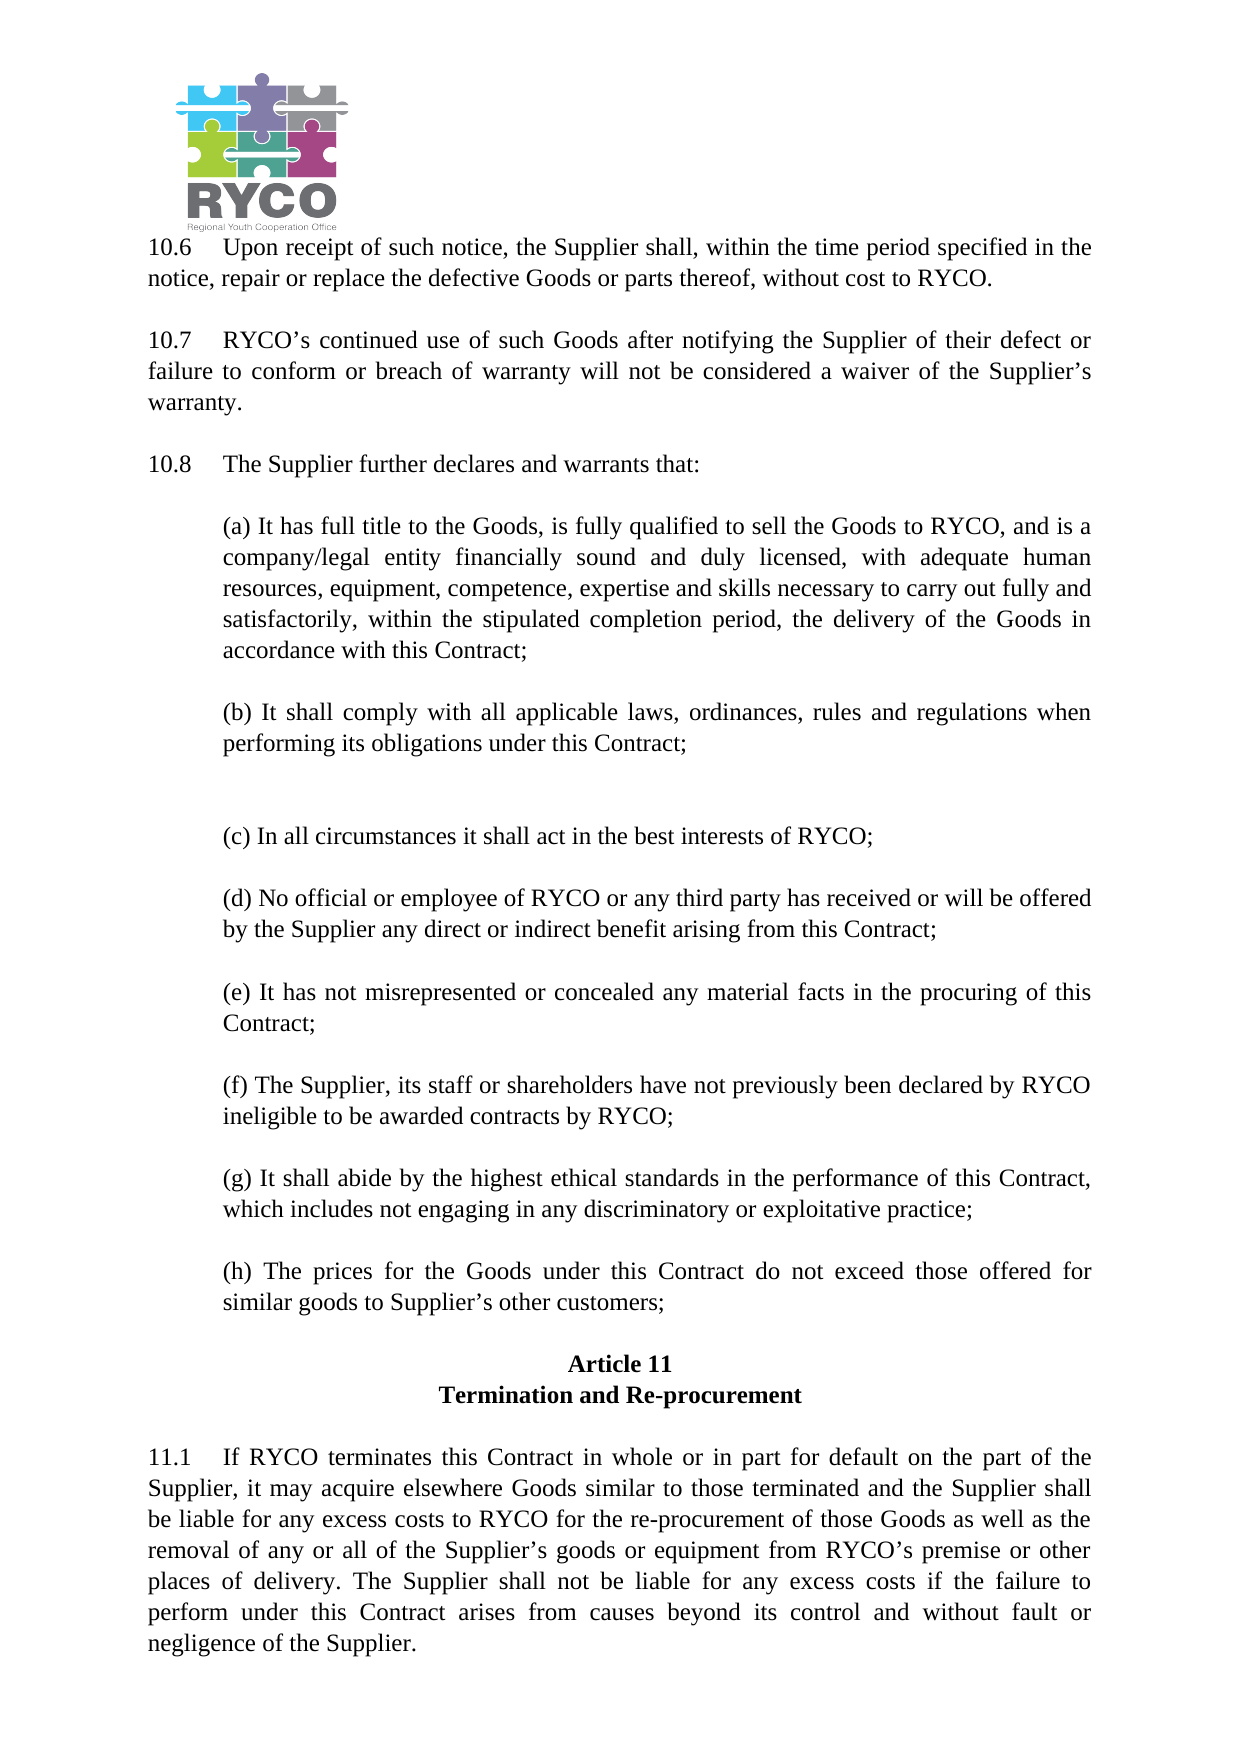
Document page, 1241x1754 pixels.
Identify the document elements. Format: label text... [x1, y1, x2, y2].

text (f) The Supplier, its staff or shareholders have not previously been declared by RYCO ineligible to be awarded contracts by RYCO; [223, 1070, 1092, 1129]
text Termination and Re-procurement [148, 1380, 1092, 1409]
text 11.1 If RYCO terminates this Contract in whole or in part for default on the part of the Supplier, it may acquire elsewhere Goods similar to those terminated and the Supplier shall be liable for any excess costs to RYCO for the re-procurement of those Goods as well as the removal of any or all of the Supplier’s goods or equipment from RYCO’s premise or other places of delivery. The Supplier shall not be liable for any excess costs if the failure to perform under this Contract arises from causes beyond its control and without fault or negligence of the Supplier. [148, 1442, 1092, 1657]
text (h) The prices for the Goods under this Contract do not exceed those offered for similar goods to Supplier’s other customers; [223, 1256, 1092, 1316]
text (c) In all circumstances it shall act in the best interests of RYCO; [223, 821, 1092, 850]
text 10.7 RYCO’s continued use of such Goods after notifying the Supplier of their defect or failure to conform or breach of warranty will not be considered a waiver of the Supplier’s warranty. [148, 325, 1092, 416]
picture [175, 73, 349, 232]
text (b) It shall comply with all applicable laws, ordinances, rules and regulations when performing its obligations under this Contract; [223, 697, 1092, 757]
text (d) No official or employee of RYCO or any third party has received or will be offered by the Supplier any direct or indirect benefit arising from this Contract; [223, 883, 1092, 943]
text 10.6 Upon receipt of such notice, the Supplier shall, within the time period specified in the notice, repair or replace the defective Goods or parts thereof, without cost to RYCO. [148, 232, 1092, 291]
text (g) It shall abide by the highest ethical standards in the performance of this Contract, which includes not engaging in any discriminatory or exploitative practice; [223, 1163, 1092, 1223]
text 10.8 The Supplier further declares and warrants that: [148, 449, 1092, 478]
text (a) It has full title to the Goods, is fully qualified to sell the Goods to RYCO, and is a company/legal entity financially sound and duly licensed, with adequate human resources, equipment, competence, expertise and skills necessary to carry out fully and satisfactorily, within the stipulated completion period, the delivery of the Goods in accordance with this Contract; [223, 511, 1092, 664]
text Article 11 [148, 1349, 1092, 1378]
text (e) It has not misrepresented or concealed any material facts in the procuring of this Contract; [223, 977, 1092, 1036]
